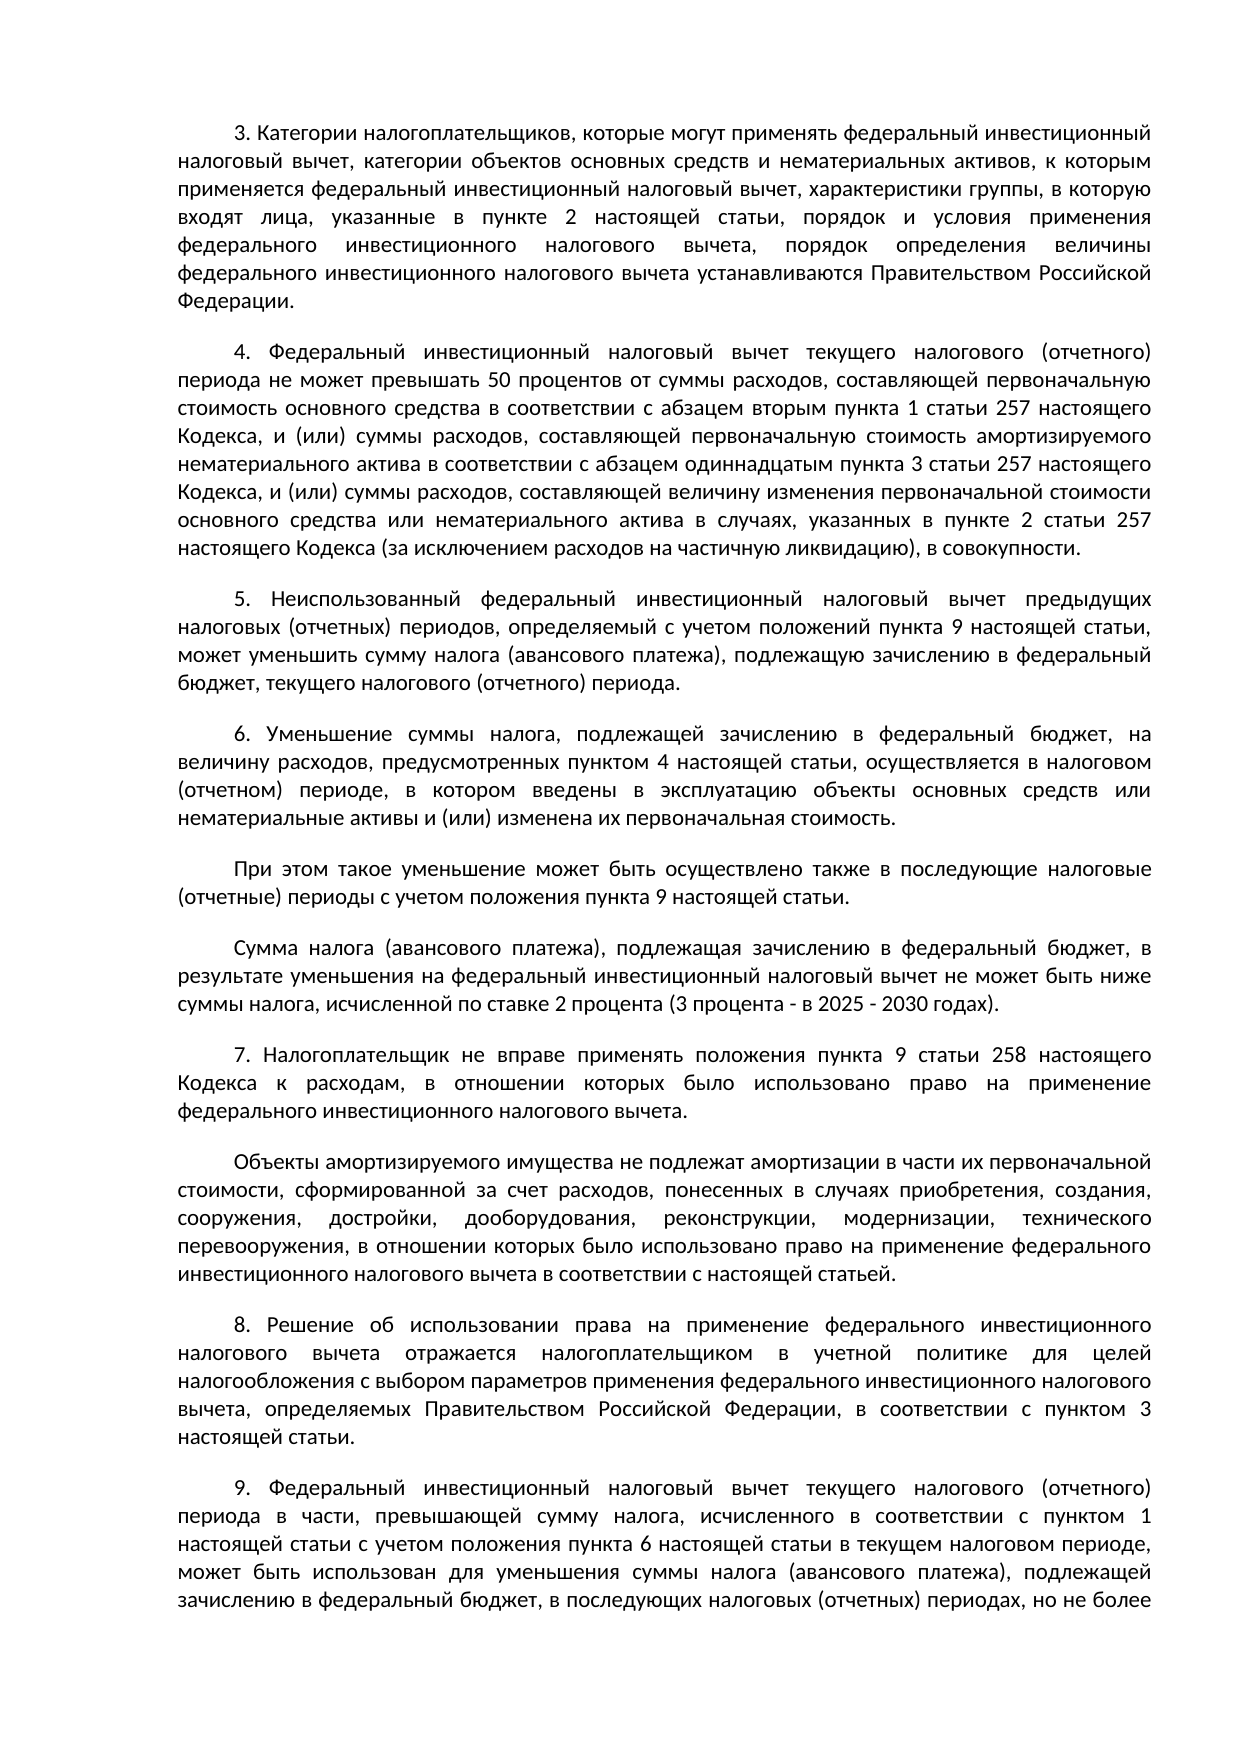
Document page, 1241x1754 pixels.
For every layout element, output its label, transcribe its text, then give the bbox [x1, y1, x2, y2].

text 3. Категории налогоплательщиков, которые могут применять федеральный инвестиционный налоговый вычет, категории объектов основных средств и нематериальных активов, к которым применяется федеральный инвестиционный налоговый вычет, характеристики группы, в которую входят лица, указанные в пункте 2 настоящей статьи, порядок и условия применения федерального инвестиционного налогового вычета, порядок определения величины федерального инвестиционного налогового вычета устанавливаются Правительством Российской Федерации. [177, 118, 1152, 314]
text При этом такое уменьшение может быть осуществлено также в последующие налоговые (отчетные) периоды с учетом положения пункта 9 настоящей статьи. [177, 854, 1152, 910]
text 4. Федеральный инвестиционный налоговый вычет текущего налогового (отчетного) периода не может превышать 50 процентов от суммы расходов, составляющей первоначальную стоимость основного средства в соответствии с абзацем вторым пункта 1 статьи 257 настоящего Кодекса, и (или) суммы расходов, составляющей первоначальную стоимость амортизируемого нематериального актива в соответствии с абзацем одиннадцатым пункта 3 статьи 257 настоящего Кодекса, и (или) суммы расходов, составляющей величину изменения первоначальной стоимости основного средства или нематериального актива в случаях, указанных в пункте 2 статьи 257 настоящего Кодекса (за исключением расходов на частичную ликвидацию), в совокупности. [177, 337, 1152, 561]
text Объекты амортизируемого имущества не подлежат амортизации в части их первоначальной стоимости, сформированной за счет расходов, понесенных в случаях приобретения, создания, сооружения, достройки, дооборудования, реконструкции, модернизации, технического перевооружения, в отношении которых было использовано право на применение федерального инвестиционного налогового вычета в соответствии с настоящей статьей. [177, 1147, 1152, 1287]
text 8. Решение об использовании права на применение федерального инвестиционного налогового вычета отражается налогоплательщиком в учетной политике для целей налогообложения с выбором параметров применения федерального инвестиционного налогового вычета, определяемых Правительством Российской Федерации, в соответствии с пунктом 3 настоящей статьи. [177, 1310, 1152, 1450]
text 6. Уменьшение суммы налога, подлежащей зачислению в федеральный бюджет, на величину расходов, предусмотренных пунктом 4 настоящей статьи, осуществляется в налоговом (отчетном) периоде, в котором введены в эксплуатацию объекты основных средств или нематериальные активы и (или) изменена их первоначальная стоимость. [177, 719, 1152, 831]
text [177, 1473, 1152, 1613]
text 5. Неиспользованный федеральный инвестиционный налоговый вычет предыдущих налоговых (отчетных) периодов, определяемый с учетом положений пункта 9 настоящей статьи, может уменьшить сумму налога (авансового платежа), подлежащую зачислению в федеральный бюджет, текущего налогового (отчетного) периода. [177, 584, 1152, 696]
text 7. Налогоплательщик не вправе применять положения пункта 9 статьи 258 настоящего Кодекса к расходам, в отношении которых было использовано право на применение федерального инвестиционного налогового вычета. [177, 1040, 1152, 1124]
text Сумма налога (авансового платежа), подлежащая зачислению в федеральный бюджет, в результате уменьшения на федеральный инвестиционный налоговый вычет не может быть ниже суммы налога, исчисленной по ставке 2 процента (3 процента - в 2025 - 2030 годах). [177, 933, 1152, 1017]
